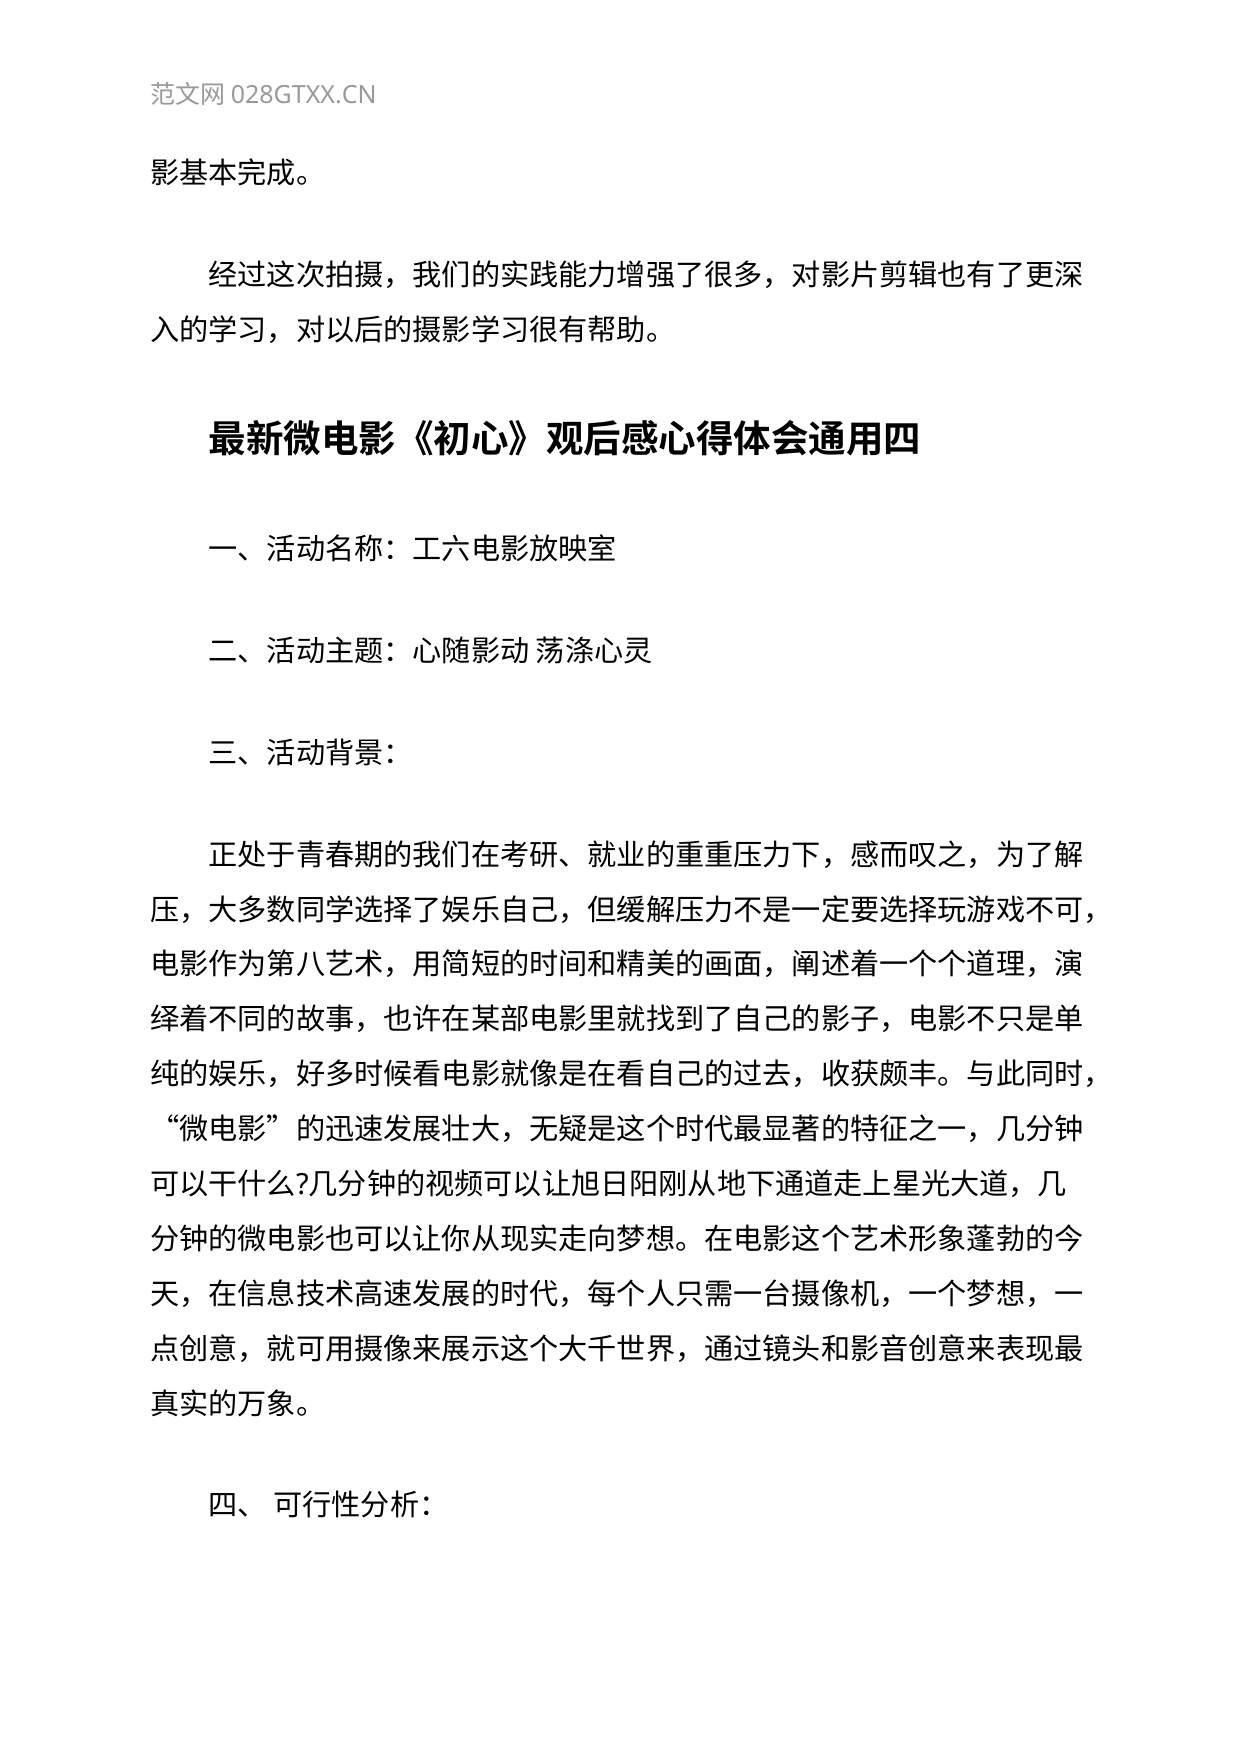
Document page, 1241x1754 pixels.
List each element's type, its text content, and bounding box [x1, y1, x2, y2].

text 三、活动背景： [150, 729, 1090, 772]
text 四、 可行性分析： [150, 1482, 1090, 1524]
text 正处于青春期的我们在考研、就业的重重压力下，感而叹之，为了解压，大多数同学选择了娱乐自己，但缓解压力不是一定要选择玩游戏不可，电影作为第八艺术，用简短的时间和精美的画面，阐述着一个个道理，演绎着不同的故事，也许在某部电影里就找到了自己的影子，电影不只是单纯的娱乐，好多时候看电影就像是在看自己的过去，收获颇丰。与此同时，“微电影”的迅速发展壮大，无疑是这个时代最显著的特征之一，几分钟可以干什么?几分钟的视频可以让旭日阳刚从地下通道走上星光大道，几分钟的微电影也可以让你从现实走向梦想。在电影这个艺术形象蓬勃的今天，在信息技术高速发展的时代，每个人只需一台摄像机，一个梦想，一点创意，就可用摄像来展示这个大千世界，通过镜头和影音创意来表现最真实的万象。 [150, 831, 1090, 1422]
text 二、活动主题：心随影动 荡涤心灵 [150, 628, 1090, 670]
text 一、活动名称：工六电影放映室 [150, 526, 1090, 568]
text 经过这次拍摄，我们的实践能力增强了很多，对影片剪辑也有了更深入的学习，对以后的摄影学习很有帮助。 [150, 252, 1090, 349]
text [150, 150, 1090, 192]
text 最新微电影《初心》观后感心得体会通用四 [150, 408, 1090, 463]
